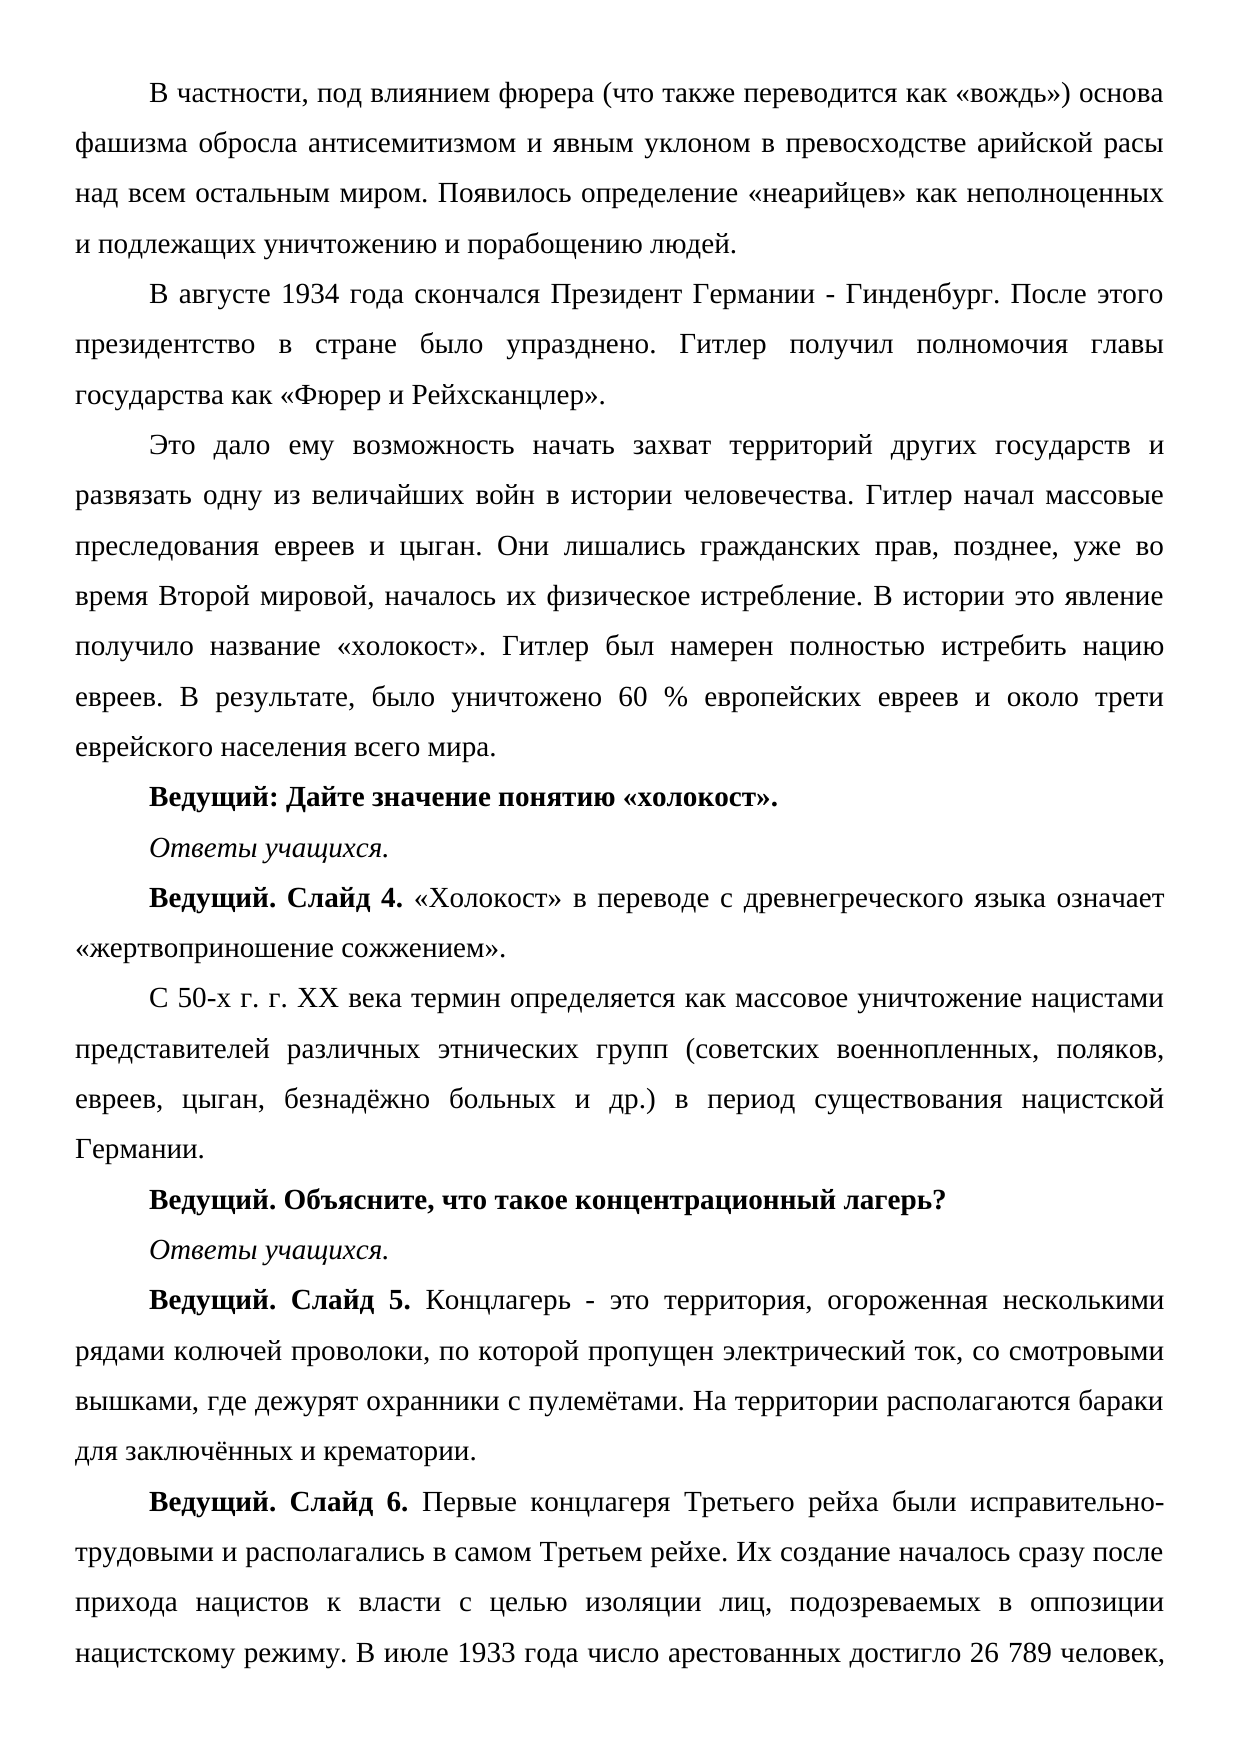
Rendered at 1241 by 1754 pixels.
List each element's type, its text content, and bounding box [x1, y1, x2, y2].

text Ответы учащихся. [75, 1232, 1165, 1266]
text С 50-х г. г. XX века термин определяется как массовое уничтожение нацистами представителей различных этнических групп (советских военнопленных, поляков, евреев, цыган, безнадёжно больных и др.) в период существования нацистской Германии. [75, 981, 1165, 1165]
text В частности, под влиянием фюрера (что также переводится как «вождь») основа фашизма обросла антисемитизмом и явным уклоном в превосходстве арийской расы над всем остальным миром. Появилось определение «неарийцев» как неполноценных и подлежащих уничтожению и порабощению людей. [75, 75, 1165, 259]
text Ведущий. Слайд 5. Концлагерь - это территория, огороженная несколькими рядами колючей проволоки, по которой пропущен электрический ток, со смотровыми вышками, где дежурят охранники с пулемётами. На территории располагаются бараки для заключённых и крематории. [75, 1282, 1165, 1467]
text Ответы учащихся. [75, 830, 1165, 863]
text Ведущий. Объясните, что такое концентрационный лагерь? [75, 1182, 1165, 1215]
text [75, 1484, 1165, 1668]
text Это дало ему возможность начать захват территорий других государств и развязать одну из величайших войн в истории человечества. Гитлер начал массовые преследования евреев и цыган. Они лишались гражданских прав, позднее, уже во время Второй мировой, началось их физическое истребление. В истории это явление получило название «холокост». Гитлер был намерен полностью истребить нацию евреев. В результате, было уничтожено 60 % европейских евреев и около трети еврейского населения всего мира. [75, 427, 1165, 763]
text Ведущий. Слайд 4. «Холокост» в переводе с древнегреческого языка означает «жертвоприношение сожжением». [75, 880, 1165, 964]
text В августе 1934 года скончался Президент Германии - Гинденбург. После этого президентство в стране было упразднено. Гитлер получил полномочия главы государства как «Фюрер и Рейхсканцлер». [75, 276, 1165, 410]
text Ведущий: Дайте значение понятию «холокост». [75, 779, 1165, 813]
